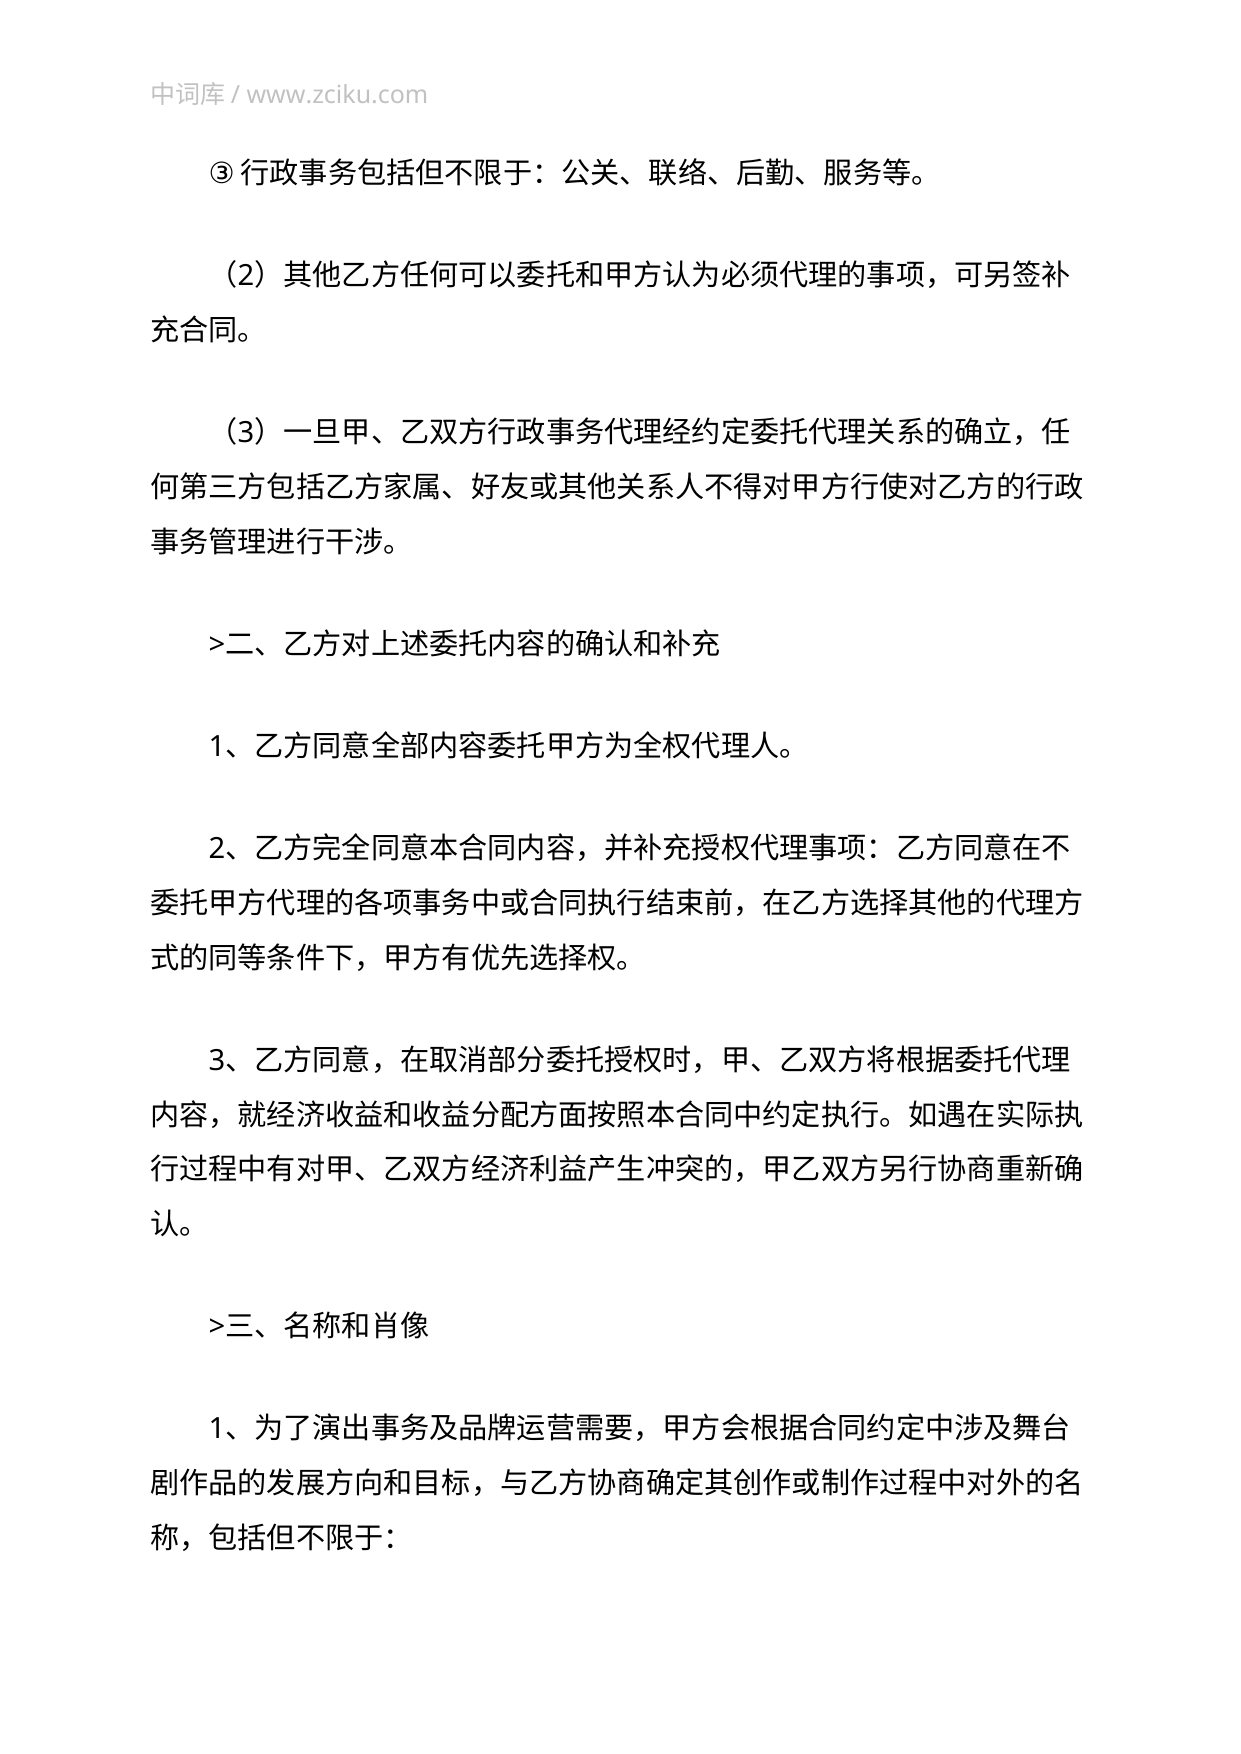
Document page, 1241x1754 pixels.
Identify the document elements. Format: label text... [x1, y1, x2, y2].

text >二、乙方对上述委托内容的确认和补充 [150, 620, 1090, 663]
text （2）其他乙方任何可以委托和甲方认为必须代理的事项，可另签补充合同。 [150, 252, 1090, 349]
text （3）一旦甲、乙双方行政事务代理经约定委托代理关系的确立，任何第三方包括乙方家属、好友或其他关系人不得对甲方行使对乙方的行政事务管理进行干涉。 [150, 409, 1090, 561]
text ③行政事务包括但不限于：公关、联络、后勤、服务等。 [150, 150, 1090, 192]
text 1、为了演出事务及品牌运营需要，甲方会根据合同约定中涉及舞台剧作品的发展方向和目标，与乙方协商确定其创作或制作过程中对外的名称，包括但不限于： [150, 1404, 1090, 1557]
text 1、乙方同意全部内容委托甲方为全权代理人。 [150, 722, 1090, 765]
text 2、乙方完全同意本合同内容，并补充授权代理事项：乙方同意在不委托甲方代理的各项事务中或合同执行结束前，在乙方选择其他的代理方式的同等条件下，甲方有优先选择权。 [150, 824, 1090, 977]
text >三、名称和肖像 [150, 1303, 1090, 1345]
text 3、乙方同意，在取消部分委托授权时，甲、乙双方将根据委托代理内容，就经济收益和收益分配方面按照本合同中约定执行。如遇在实际执行过程中有对甲、乙双方经济利益产生冲突的，甲乙双方另行协商重新确认。 [150, 1036, 1090, 1243]
